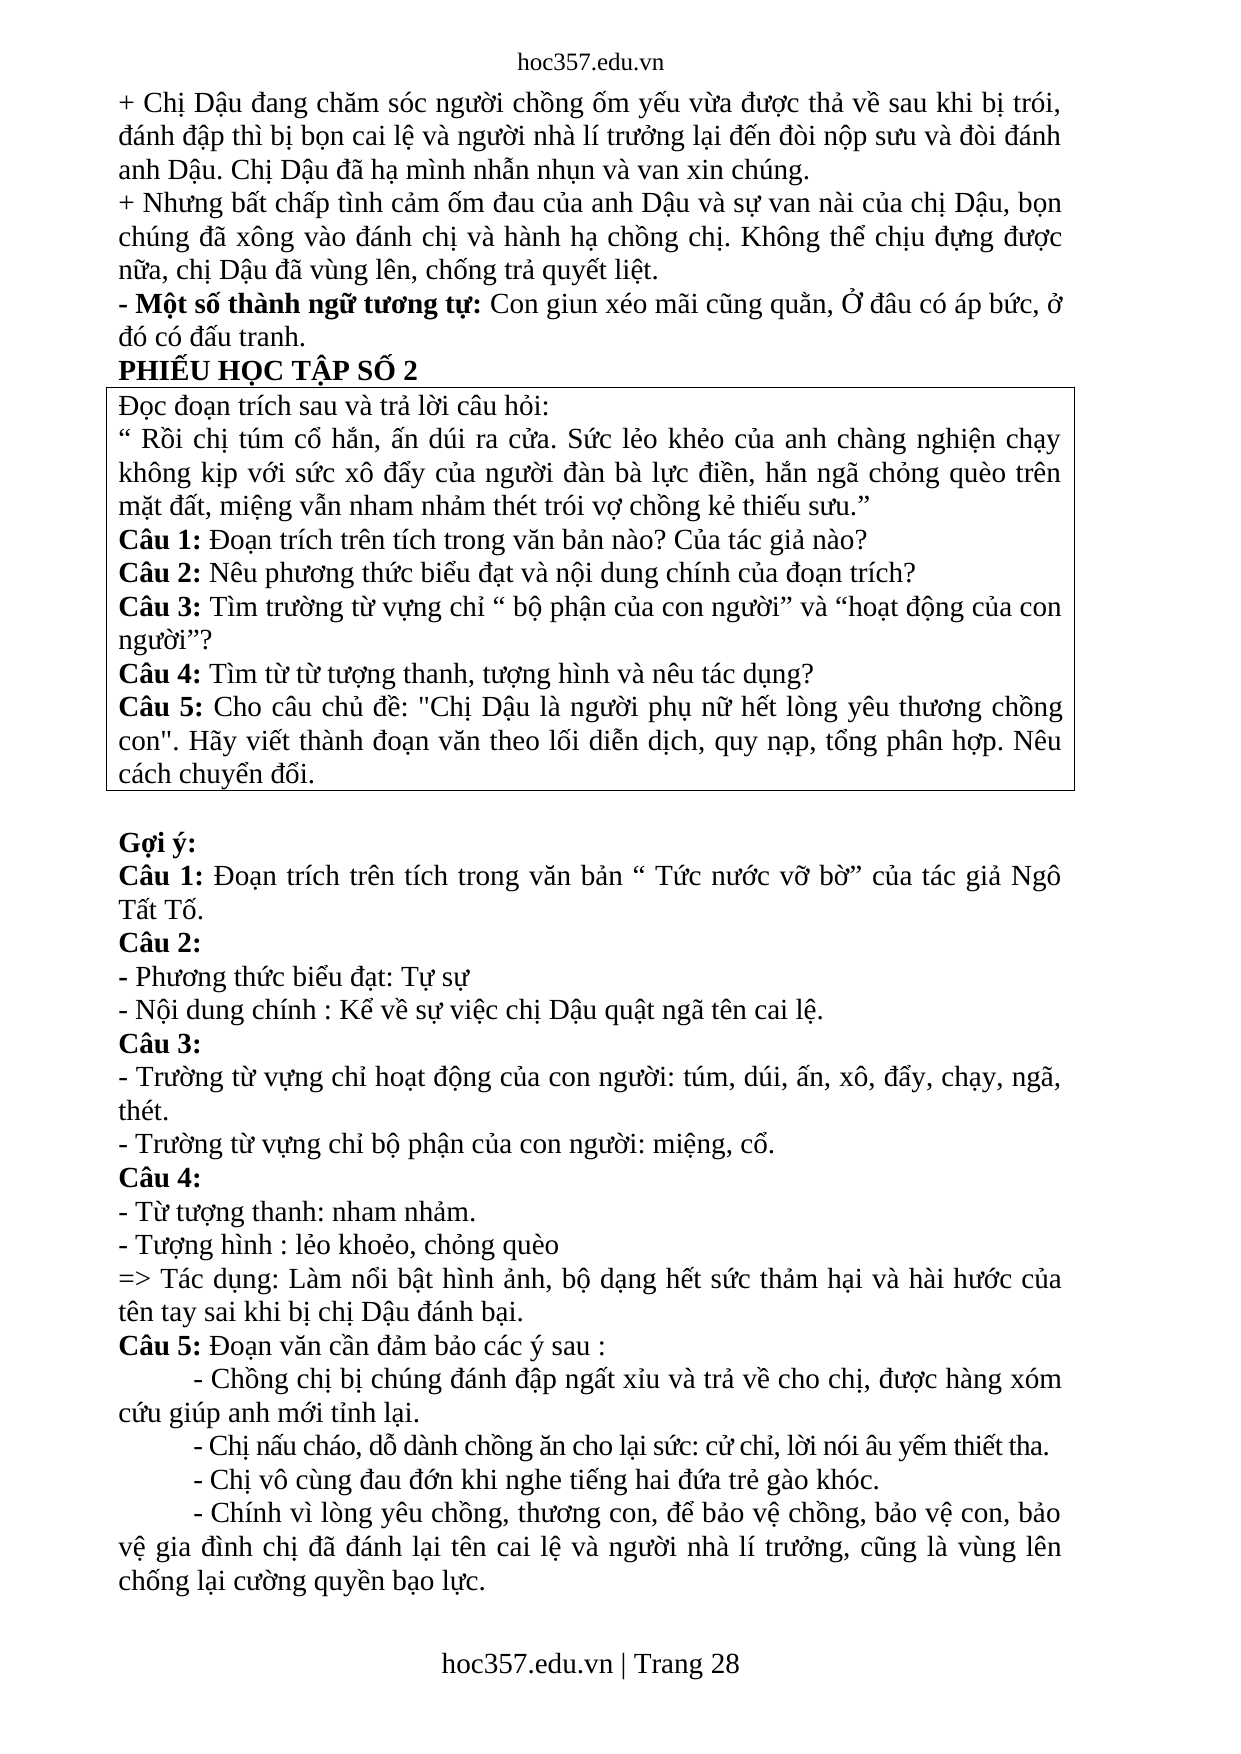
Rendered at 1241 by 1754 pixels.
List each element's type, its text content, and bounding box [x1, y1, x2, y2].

text Câu 5: Đoạn văn cần đảm bảo các ý sau : [118, 1328, 1063, 1361]
text Gợi ý: [118, 825, 1063, 858]
text - Chị vô cùng đau đớn khi nghe tiếng hai đứa trẻ gào khóc. [118, 1462, 1063, 1496]
text - Trường từ vựng chỉ bộ phận của con người: miệng, cổ. [118, 1127, 1063, 1160]
text - Trường từ vựng chỉ hoạt động của con người: túm, dúi, ấn, xô, đẩy, chạy, ngã, thét. [118, 1059, 1063, 1127]
text PHIẾU HỌC TẬP SỐ 2 [118, 353, 1063, 387]
text - Chị nấu cháo, dỗ dành chồng ăn cho lại sức: cử chỉ, lời nói âu yếm thiết tha. [118, 1428, 1063, 1462]
text Câu 1: Đoạn trích trên tích trong văn bản “ Tức nước vỡ bờ” của tác giả Ngô Tất Tố. [118, 858, 1063, 925]
text - Tượng hình : lẻo khoẻo, chỏng quèo [118, 1227, 1063, 1261]
text Câu 4: [118, 1160, 1063, 1194]
text => Tác dụng: Làm nổi bật hình ảnh, bộ dạng hết sức thảm hại và hài hước của tên tay sai khi bị chị Dậu đánh bại. [118, 1261, 1063, 1328]
text + Chị Dậu đang chăm sóc người chồng ốm yếu vừa được thả về sau khi bị trói, đánh đập thì bị bọn cai lệ và người nhà lí trưởng lại đến đòi nộp sưu và đòi đánh anh Dậu. Chị Dậu đã hạ mình nhẫn nhụn và van xin chúng. [118, 85, 1063, 185]
text - Chồng chị bị chúng đánh đập ngất xỉu và trả về cho chị, được hàng xóm cứu giúp anh mới tỉnh lại. [118, 1361, 1063, 1428]
text - Chính vì lòng yêu chồng, thương con, để bảo vệ chồng, bảo vệ con, bảo vệ gia đình chị đã đánh lại tên cai lệ và người nhà lí trưởng, cũng là vùng lên chống lại cường quyền bạo lực. [118, 1496, 1063, 1596]
text - Phương thức biểu đạt: Tự sự [118, 959, 1063, 992]
text + Nhưng bất chấp tình cảm ốm đau của anh Dậu và sự van nài của chị Dậu, bọn chúng đã xông vào đánh chị và hành hạ chồng chị. Không thể chịu đựng được nữa, chị Dậu đã vùng lên, chống trả quyết liệt. [118, 185, 1063, 286]
table_header Đọc đoạn trích sau và trả lời câu hỏi: “ Rồi chị túm cổ hắn, ấn dúi ra cửa. Sức lẻo khẻo của anh chàng nghiện chạy không kịp với sức xô đẩy của người đàn bà lực điền, hắn ngã chỏng quèo trên mặt đất, miệng vẫn nham nhảm thét trói vợ chồng kẻ thiếu sưu.” Câu 1: Đoạn trích trên tích trong văn bản nào? Của tác giả nào? Câu 2: Nêu phương thức biểu đạt và nội dung chính của đoạn trích? Câu 3: Tìm trường từ vựng chỉ “ bộ phận của con người” và “hoạt động của con người”? Câu 4: Tìm từ từ tượng thanh, tượng hình và nêu tác dụng? Câu 5: Cho câu chủ đề: "Chị Dậu là người phụ nữ hết lòng yêu thương chồng con". Hãy viết thành đoạn văn theo lối diễn dịch, quy nạp, tổng phân hợp. Nêu cách chuyển đổi. [107, 388, 1074, 790]
text Câu 3: [118, 1026, 1063, 1059]
text - Một số thành ngữ tương tự: Con giun xéo mãi cũng quằn, Ở đâu có áp bức, ở đó có đấu tranh. [118, 286, 1063, 353]
text Câu 2: [118, 925, 1063, 959]
text - Nội dung chính : Kể về sự việc chị Dậu quật ngã tên cai lệ. [118, 992, 1063, 1026]
text - Từ tượng thanh: nham nhảm. [118, 1194, 1063, 1227]
